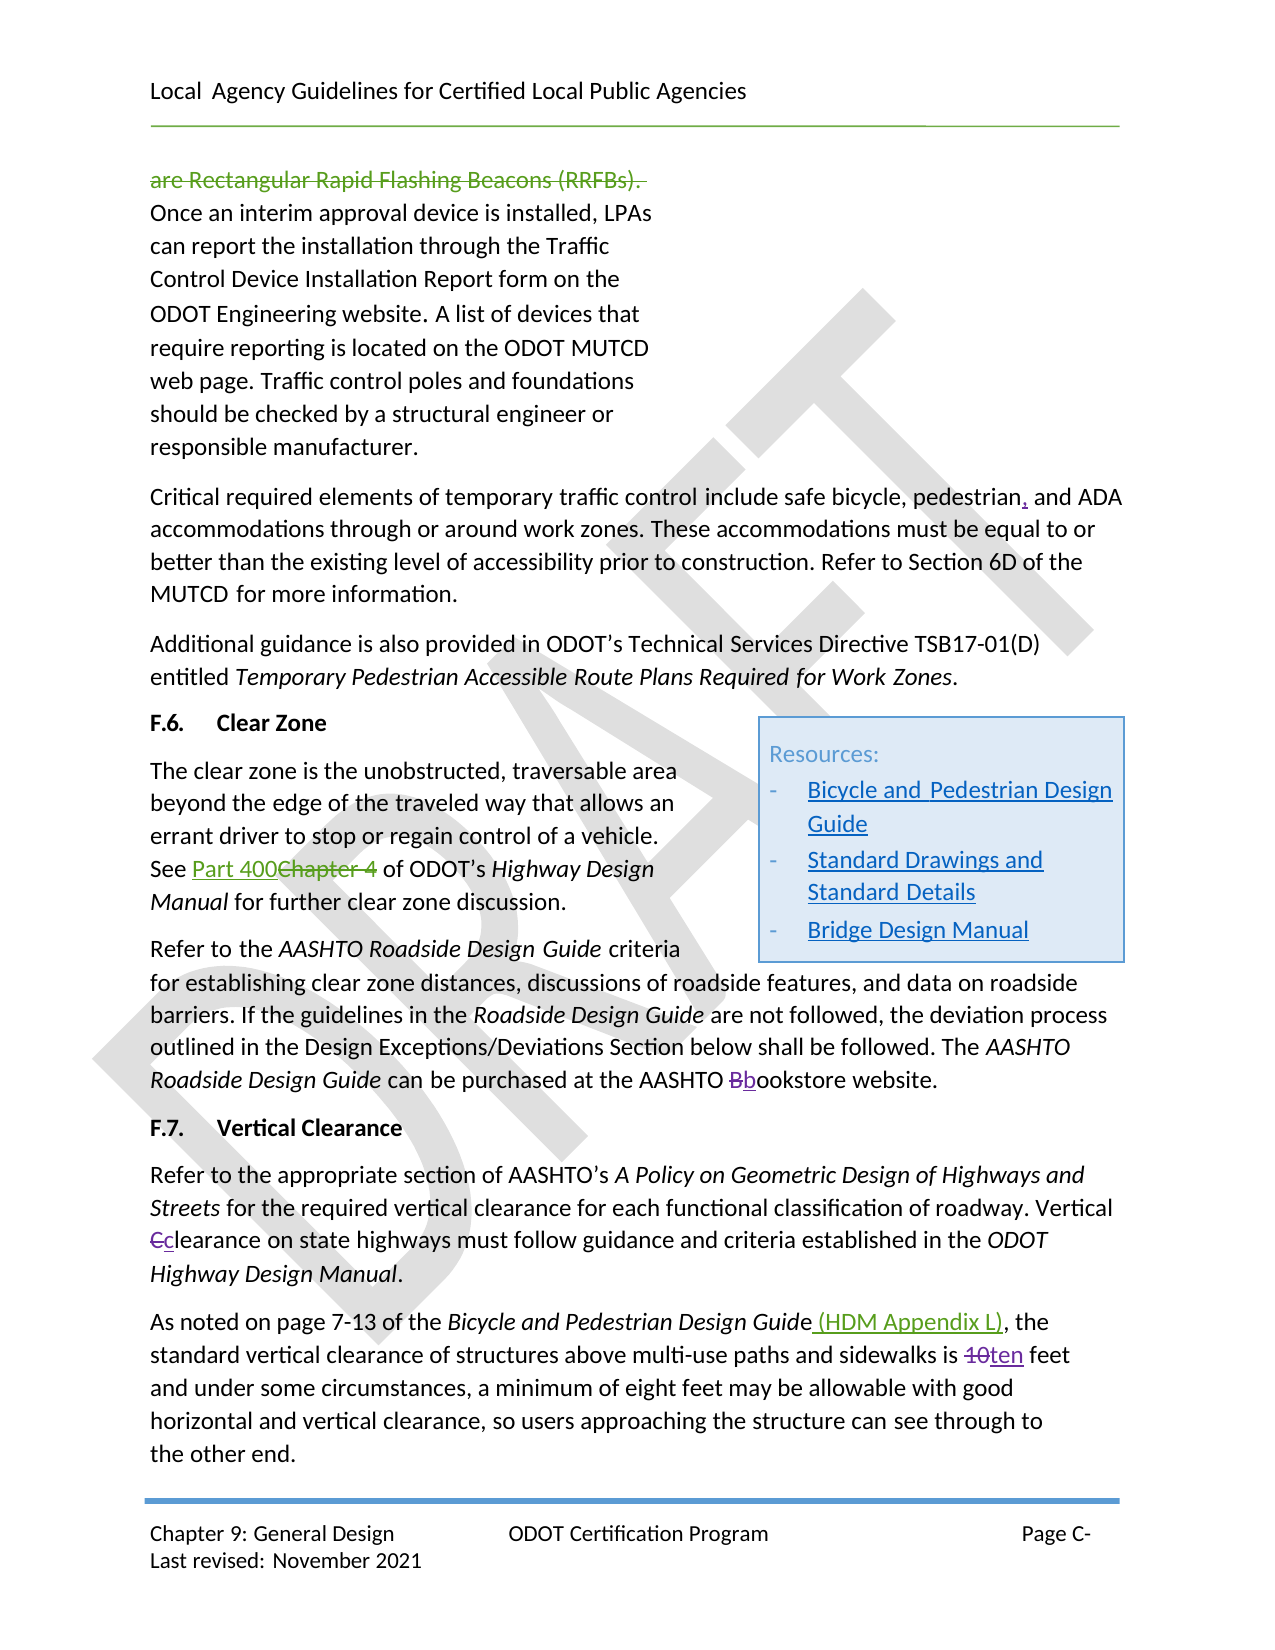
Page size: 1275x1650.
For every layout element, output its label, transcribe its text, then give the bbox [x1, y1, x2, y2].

text errant driver to stop or regain control of a vehicle. See of ODOT’s Highway Design Manual for further clear zone discussion. [150, 820, 690, 916]
text Refer to the appropriate section of AASHTO’s A Policy on Geometric Design of Highways and Streets for the required vertical clearance for each functional classification of roadway. Vertical learance on state highways must follow guidance and criteria established in the ODOT [150, 1159, 1117, 1255]
text Once an interim approval device is installed, LPAs can report the installation through the Traffic Control Device Installation Report form on the ODOT Engineering website. A list of devices that require reporting is located on the ODOT MUTCD web page. Traffic control poles and foundations should be checked by a structural engineer or responsible manufacturer. [150, 164, 657, 462]
list Vertical Clearance [150, 1112, 1242, 1143]
list Clear Zone [150, 707, 1242, 738]
text The clear zone is the unobstructed, traversable area beyond the edge of the traveled way that allows an [150, 756, 680, 817]
text Highway Design Manual. [150, 1258, 1242, 1288]
text for establishing clear zone distances, discussions of roadside features, and data on roadside barriers. If the guidelines in the Roadside Design Guide are not followed, the deviation process outlined in the Design Exceptions/Deviations Section below shall be followed. The AASHTO Roadside Design Guide can be purchased at the AASHTO ookstore website. [150, 967, 1122, 1094]
text Refer to the AASHTO Roadside Design Guide criteria [150, 934, 1242, 964]
text Additional guidance is also provided in ODOT’s Technical Services Directive TSB17-01(D) entitled Temporary Pedestrian Accessible Route Plans Required for Work Zones. [150, 628, 1094, 691]
text As noted on page 7-13 of the Bicycle and Pedestrian Design Guide, the standard vertical clearance of structures above multi-use paths and sidewalks is feet and under some circumstances, a minimum of eight feet may be allowable with good horizontal and vertical clearance, so users approaching the structure can see through to the other end. [150, 1306, 1078, 1468]
text Critical required elements of temporary traffic control include safe bicycle, pedestrian and ADA accommodations through or around work zones. These accommodations must be equal to or better than the existing level of accessibility prior to construction. Refer to Section 6D of the MUTCD for more information. [150, 481, 1122, 608]
